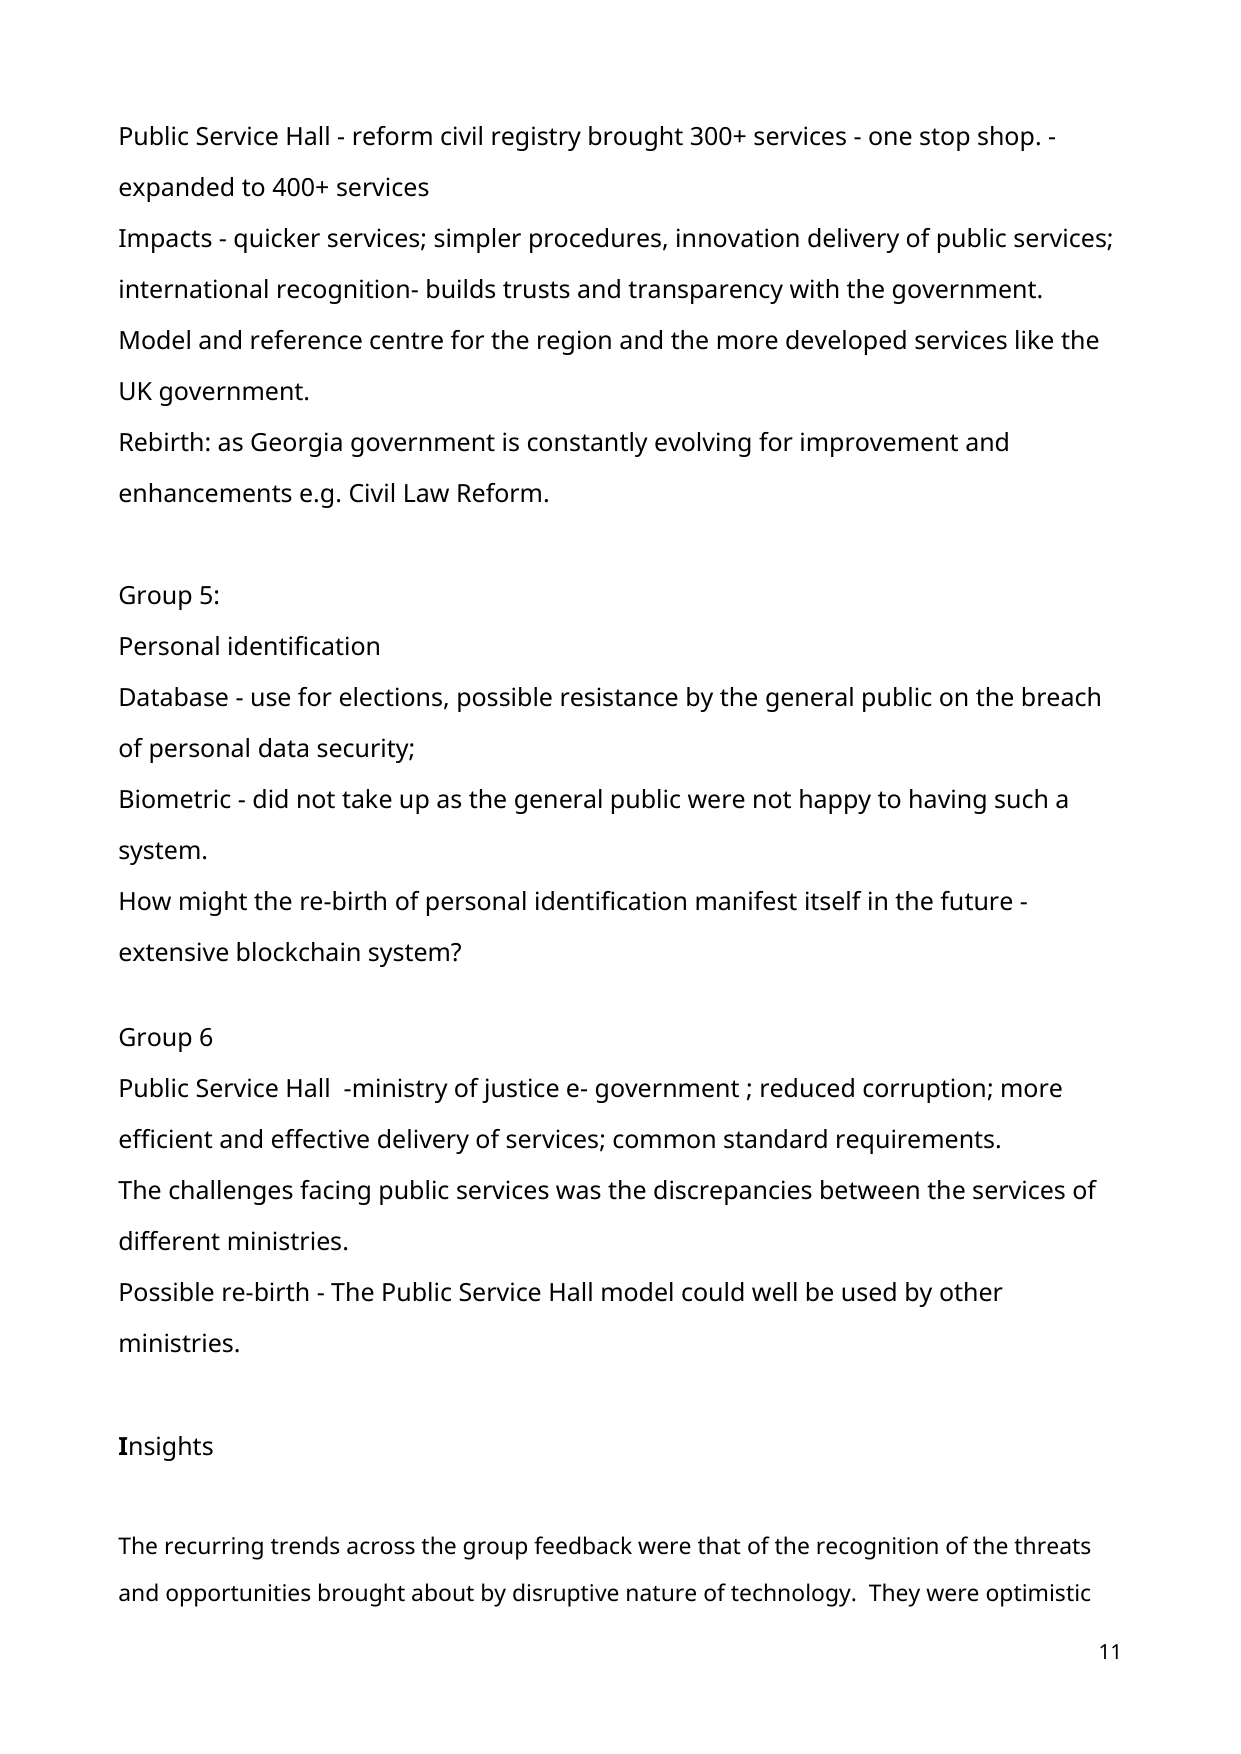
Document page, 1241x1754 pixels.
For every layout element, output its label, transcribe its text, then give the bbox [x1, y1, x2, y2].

text How might the re-birth of personal identification manifest itself in the future - extensive blockchain system? [118, 884, 1122, 969]
text Rebirth: as Georgia government is constantly evolving for improvement and enhancements e.g. Civil Law Reform. [118, 424, 1122, 509]
text Impacts - quicker services; simpler procedures, innovation delivery of public services; international recognition- builds trusts and transparency with the government. [118, 220, 1122, 305]
text Possible re-birth - The Public Service Hall model could well be used by other ministries. [118, 1275, 1122, 1360]
text Biometric - did not take up as the general public were not happy to having such a system. [118, 782, 1122, 867]
text Database - use for elections, possible resistance by the general public on the breach of personal data security; [118, 679, 1122, 765]
text The challenges facing public services was the discrepancies between the services of different ministries. [118, 1173, 1122, 1258]
text Model and reference centre for the region and the more developed services like the UK government. [118, 322, 1122, 407]
text Public Service Hall -ministry of justice e- government ; reduced corruption; more efficient and effective delivery of services; common standard requirements. [118, 1071, 1122, 1156]
text Group 6 [118, 1020, 1122, 1054]
text Public Service Hall - reform civil registry brought 300+ services - one stop shop. - expanded to 400+ services [118, 118, 1122, 203]
text Personal identification [118, 628, 1122, 663]
text Group 5: [118, 577, 1122, 612]
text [118, 1530, 1122, 1608]
text Insights [118, 1428, 1122, 1462]
